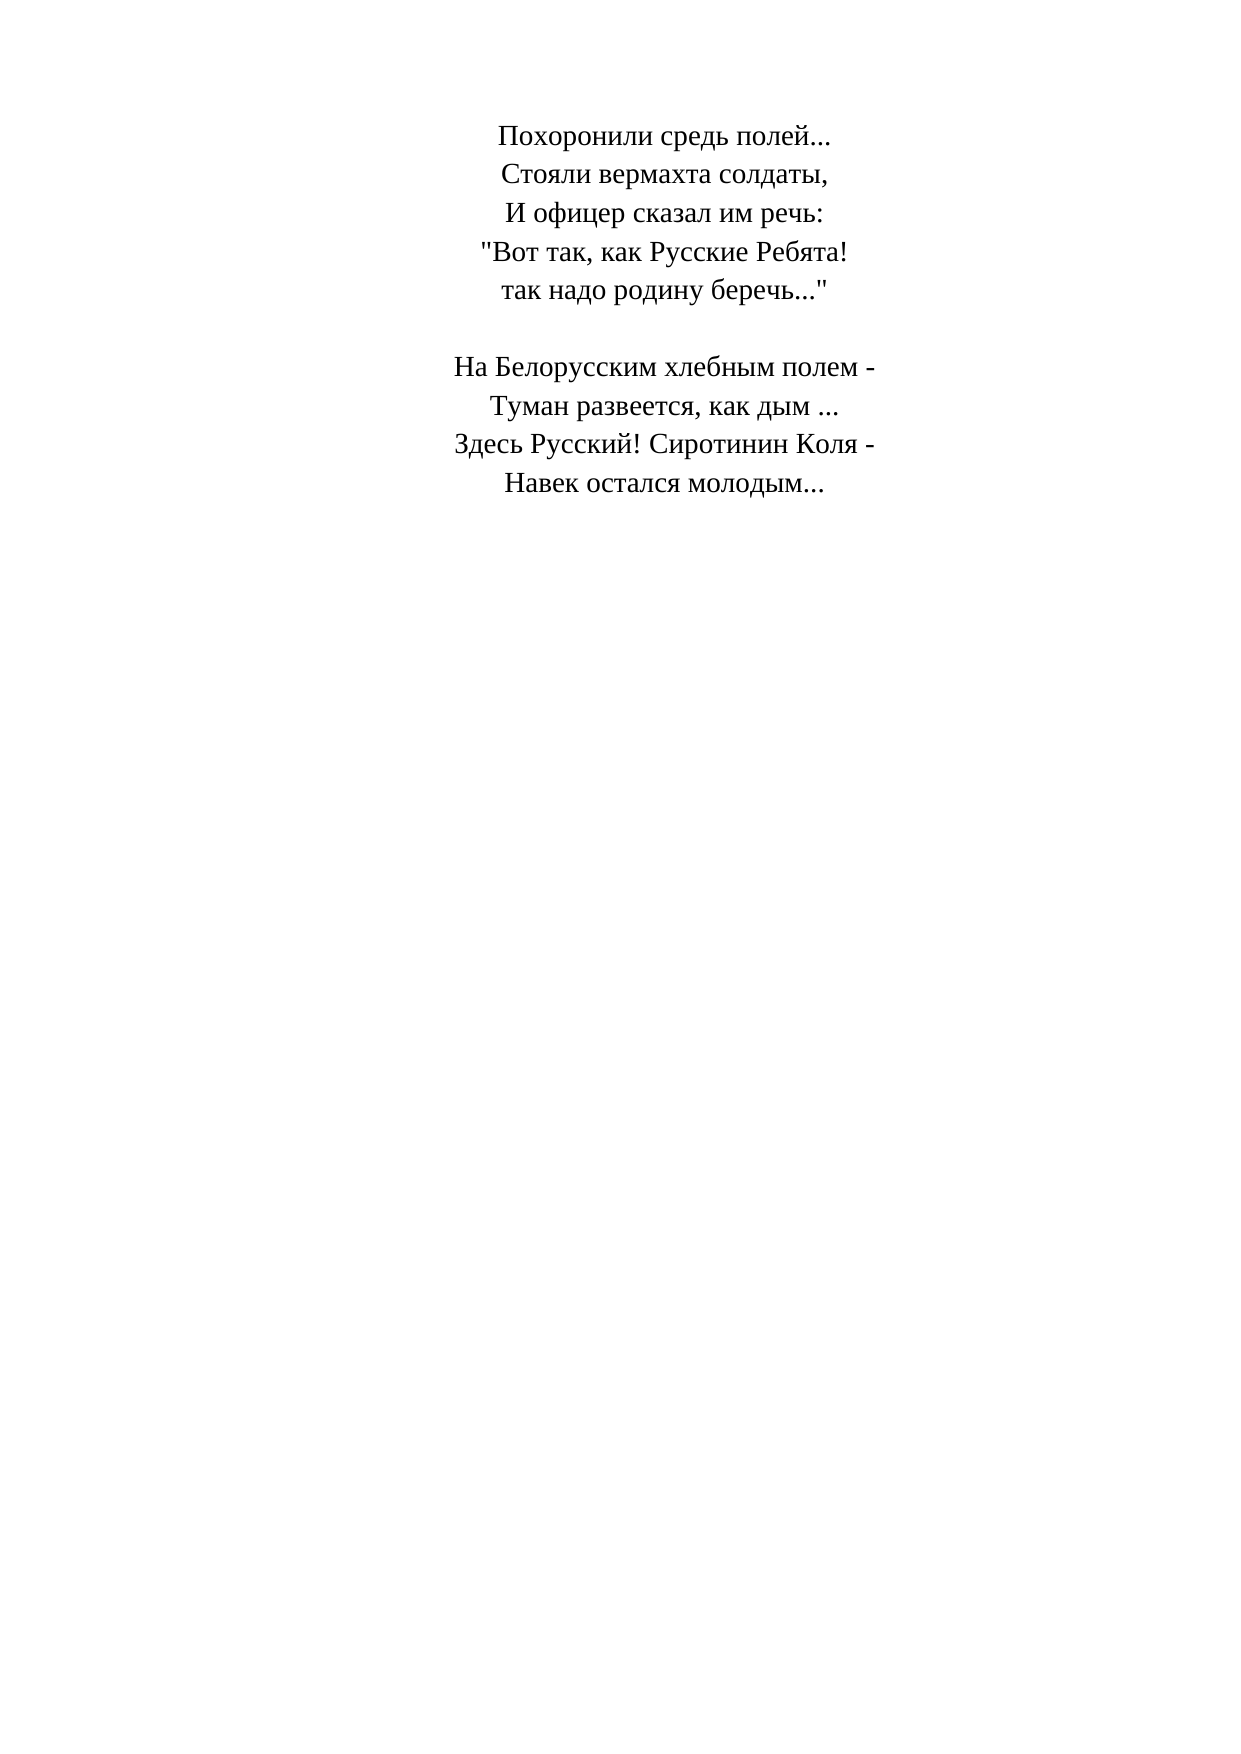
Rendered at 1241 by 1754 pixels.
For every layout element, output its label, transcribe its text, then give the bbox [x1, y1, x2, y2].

text "Вот так, как Русские Ребята! [177, 234, 1152, 267]
text так надо родину беречь..." [177, 272, 1152, 306]
text На Белорусским хлебным полем - [177, 349, 1152, 383]
text Здесь Русский! Сиротинин Коля - [177, 426, 1152, 460]
text Навек остался молодым... [177, 465, 1152, 498]
text И офицер сказал им речь: [177, 195, 1152, 229]
text Туман развеется, как дым ... [177, 388, 1152, 421]
text Похоронили средь полей... [177, 118, 1152, 152]
text Стояли вермахта солдаты, [177, 157, 1152, 190]
